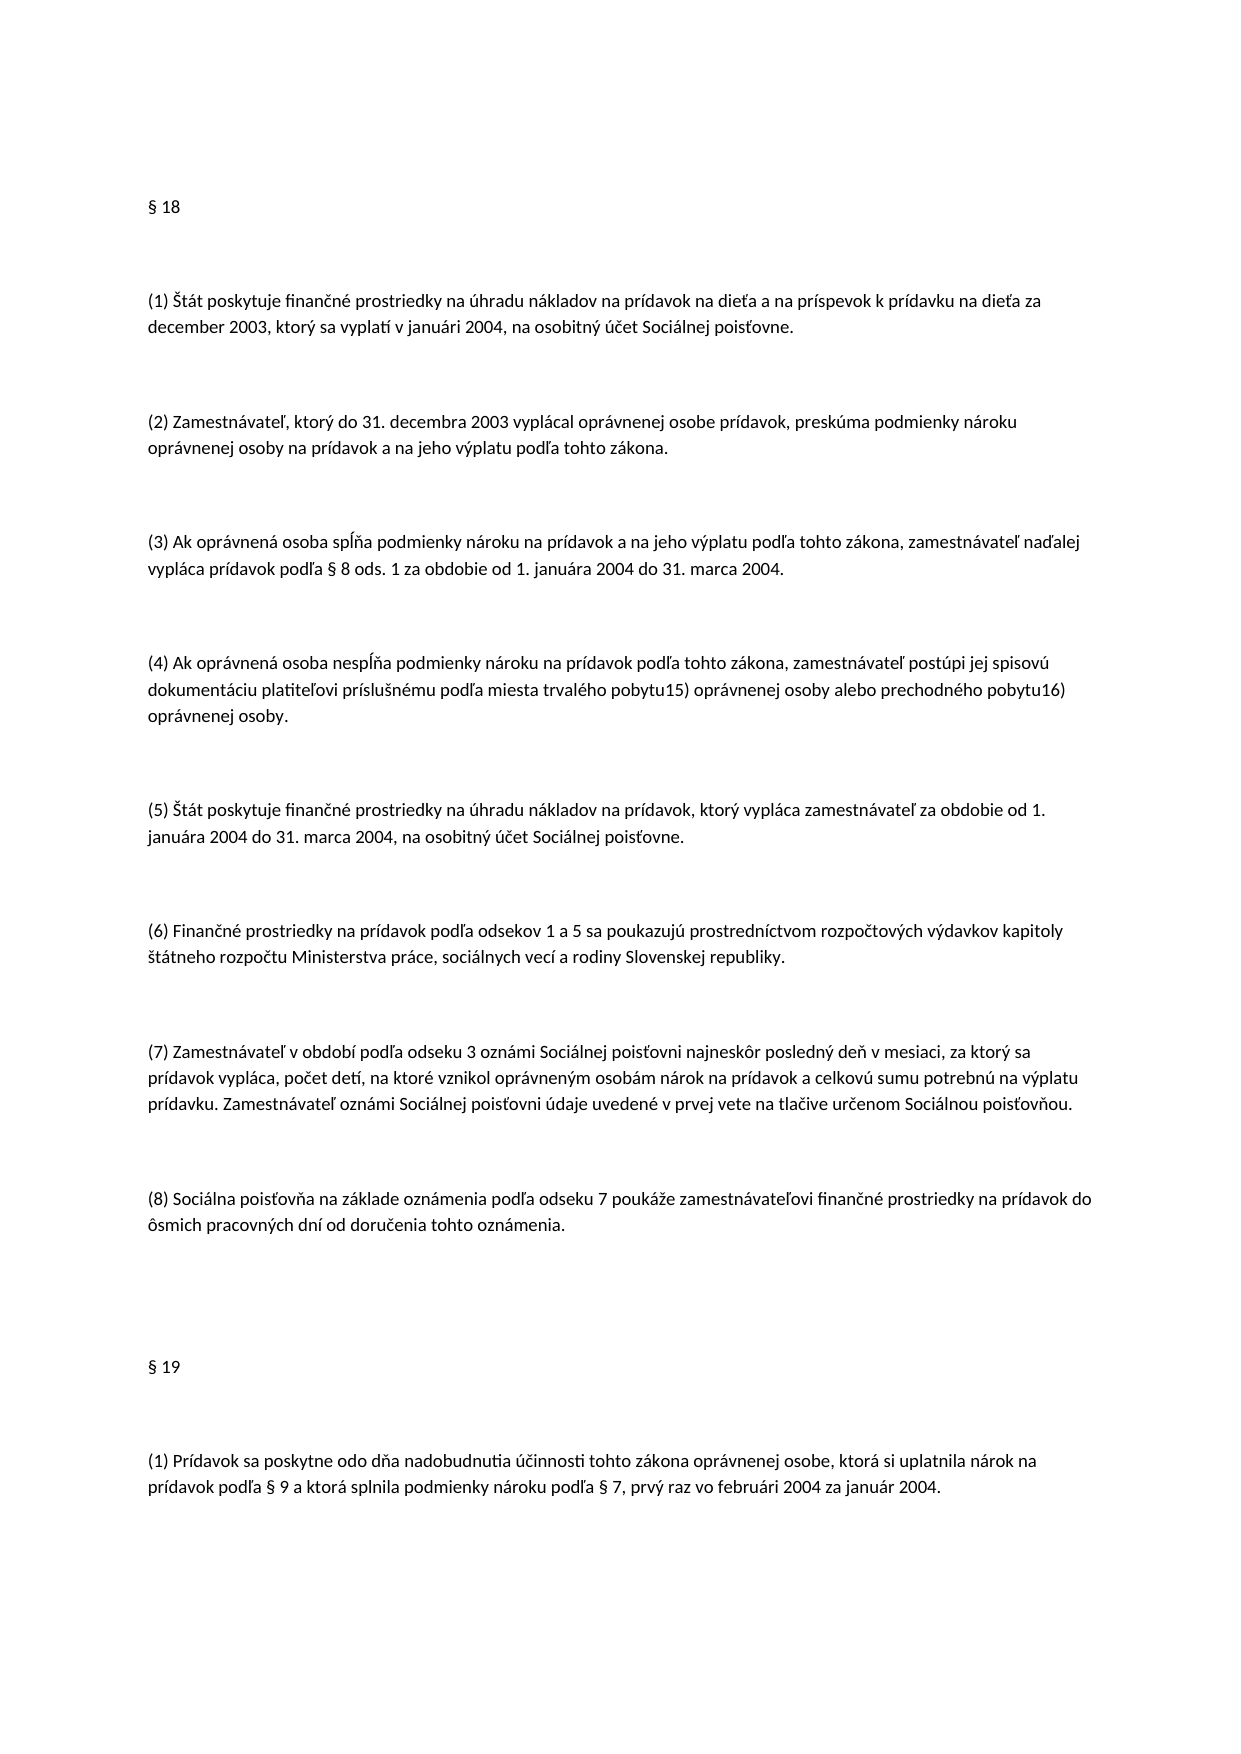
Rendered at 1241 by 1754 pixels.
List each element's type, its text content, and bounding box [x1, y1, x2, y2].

text (5) Štát poskytuje finančné prostriedky na úhradu nákladov na prídavok, ktorý vypláca zamestnávateľ za obdobie od 1. januára 2004 do 31. marca 2004, na osobitný účet Sociálnej poisťovne. [148, 798, 1093, 848]
text (6) Finančné prostriedky na prídavok podľa odsekov 1 a 5 sa poukazujú prostredníctvom rozpočtových výdavkov kapitoly štátneho rozpočtu Ministerstva práce, sociálnych vecí a rodiny Slovenskej republiky. [148, 919, 1093, 968]
text (1) Štát poskytuje finančné prostriedky na úhradu nákladov na prídavok na dieťa a na príspevok k prídavku na dieťa za december 2003, ktorý sa vyplatí v januári 2004, na osobitný účet Sociálnej poisťovne. [148, 289, 1093, 338]
text (8) Sociálna poisťovňa na základe oznámenia podľa odseku 7 poukáže zamestnávateľovi finančné prostriedky na prídavok do ôsmich pracovných dní od doručenia tohto oznámenia. [148, 1187, 1093, 1236]
text § 18 [148, 195, 1093, 218]
text (7) Zamestnávateľ v období podľa odseku 3 oznámi Sociálnej poisťovni najneskôr posledný deň v mesiaci, za ktorý sa prídavok vypláca, počet detí, na ktoré vznikol oprávneným osobám nárok na prídavok a celkovú sumu potrebnú na výplatu prídavku. Zamestnávateľ oznámi Sociálnej poisťovni údaje uvedené v prvej vete na tlačive určenom Sociálnou poisťovňou. [148, 1040, 1093, 1116]
text (2) Zamestnávateľ, ktorý do 31. decembra 2003 vyplácal oprávnenej osobe prídavok, preskúma podmienky nároku oprávnenej osoby na prídavok a na jeho výplatu podľa tohto zákona. [148, 410, 1093, 459]
text (1) Prídavok sa poskytne odo dňa nadobudnutia účinnosti tohto zákona oprávnenej osobe, ktorá si uplatnila nárok na prídavok podľa § 9 a ktorá splnila podmienky nároku podľa § 7, prvý raz vo februári 2004 za január 2004. [148, 1449, 1093, 1498]
text (3) Ak oprávnená osoba spĺňa podmienky nároku na prídavok a na jeho výplatu podľa tohto zákona, zamestnávateľ naďalej vypláca prídavok podľa § 8 ods. 1 za obdobie od 1. januára 2004 do 31. marca 2004. [148, 531, 1093, 580]
text (4) Ak oprávnená osoba nespĺňa podmienky nároku na prídavok podľa tohto zákona, zamestnávateľ postúpi jej spisovú dokumentáciu platiteľovi príslušnému podľa miesta trvalého pobytu15) oprávnenej osoby alebo prechodného pobytu16) oprávnenej osoby. [148, 651, 1093, 727]
text § 19 [148, 1355, 1093, 1378]
